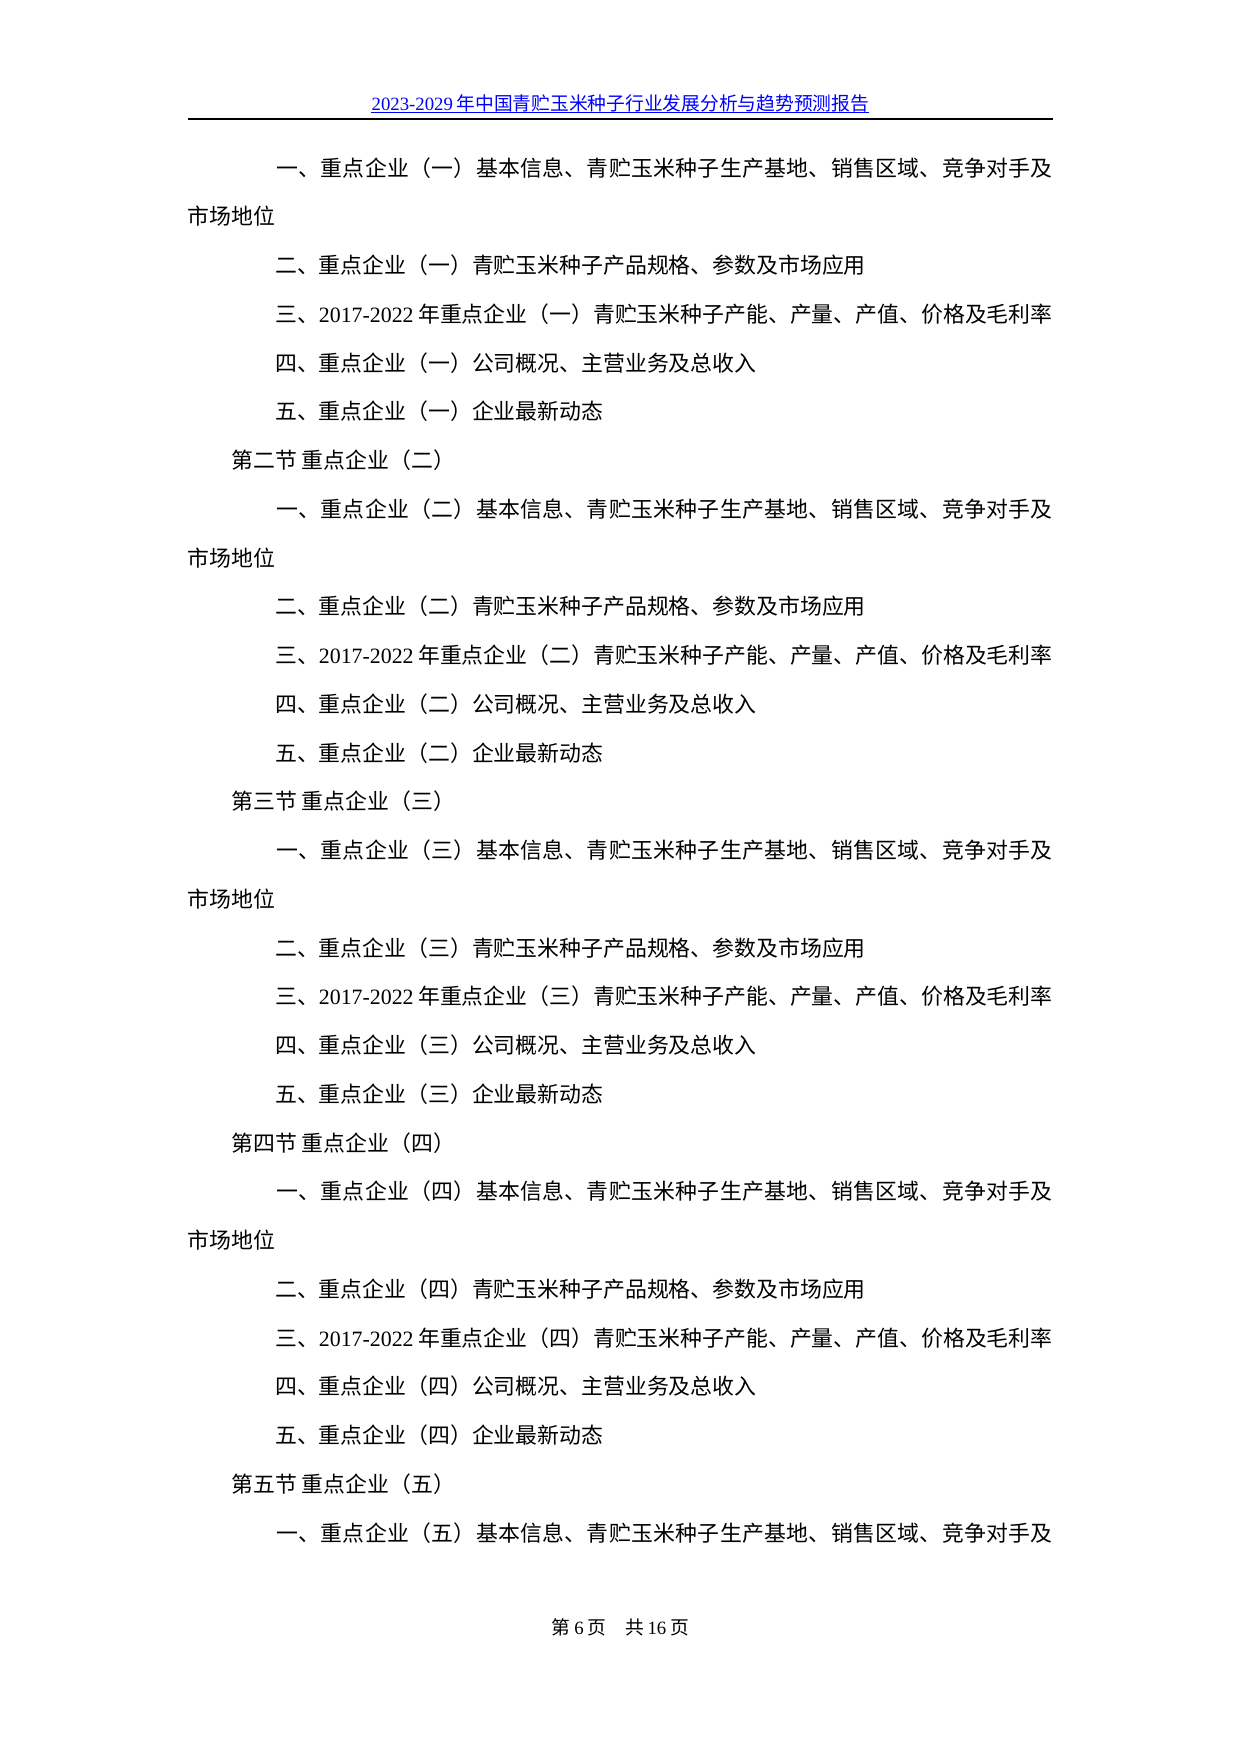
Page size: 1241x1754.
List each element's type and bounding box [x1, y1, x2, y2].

text [187, 150, 1053, 1548]
